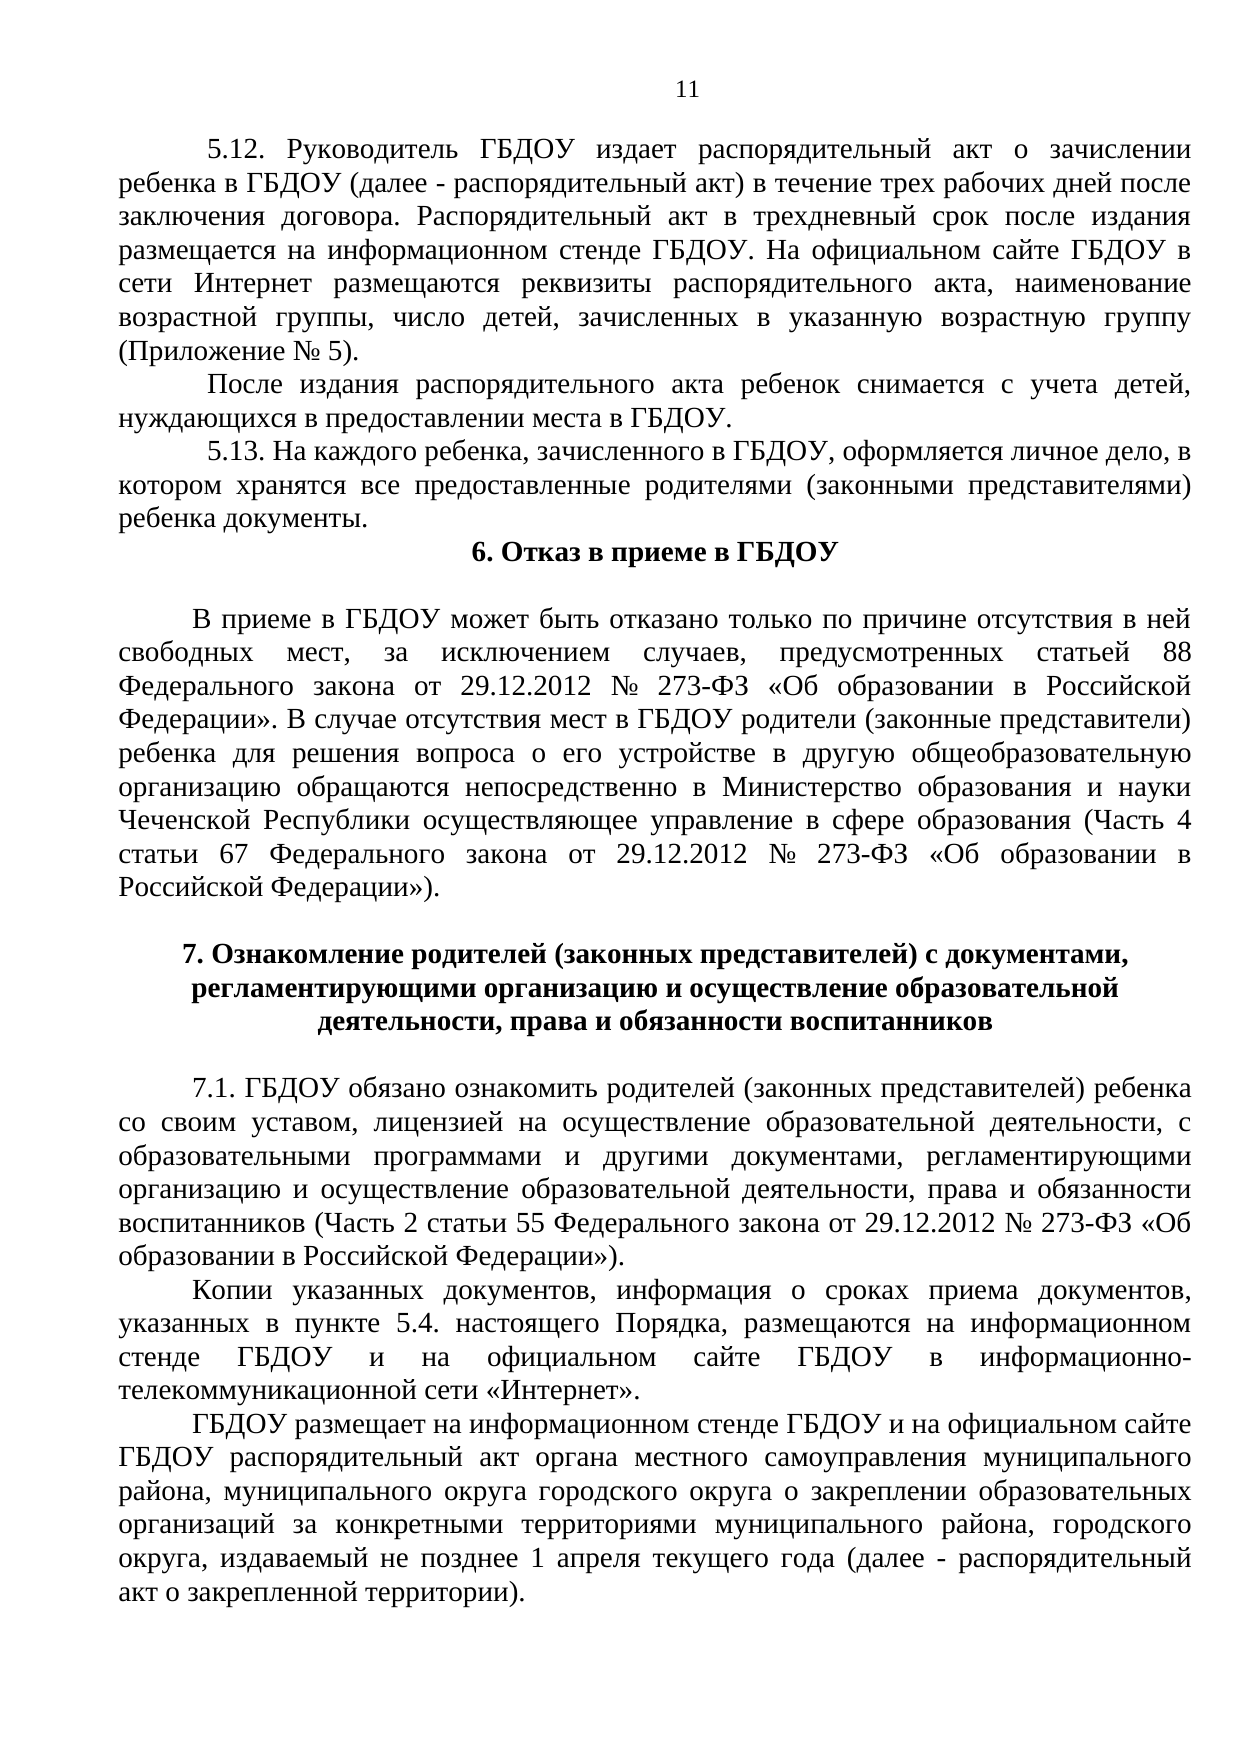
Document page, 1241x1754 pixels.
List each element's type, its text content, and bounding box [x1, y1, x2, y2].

text 7. Ознакомление родителей (законных представителей) с документами, регламентирующими организацию и осуществление образовательной деятельности, права и обязанности воспитанников [118, 936, 1192, 1037]
text ГБДОУ размещает на информационном стенде ГБДОУ и на официальном сайте ГБДОУ распорядительный акт органа местного самоуправления муниципального района, муниципального округа городского округа о закреплении образовательных организаций за конкретными территориями муниципального района, городского округа, издаваемый не позднее 1 апреля текущего года (далее - распорядительный акт о закрепленной территории). [118, 1406, 1192, 1607]
text 7.1. ГБДОУ обязано ознакомить родителей (законных представителей) ребенка со своим уставом, лицензией на осуществление образовательной деятельности, с образовательными программами и другими документами, регламентирующими организацию и осуществление образовательной деятельности, права и обязанности воспитанников (Часть 2 статьи 55 Федерального закона от 29.12.2012 № 273-ФЗ «Об образовании в Российской Федерации»). [118, 1071, 1192, 1272]
text В приеме в ГБДОУ может быть отказано только по причине отсутствия в ней свободных мест, за исключением случаев, предусмотренных статьей 88 Федерального закона от 29.12.2012 № 273-ФЗ «Об образовании в Российской Федерации». В случае отсутствия мест в ГБДОУ родители (законные представители) ребенка для решения вопроса о его устройстве в другую общеобразовательную организацию обращаются непосредственно в Министерство образования и науки Чеченской Республики осуществляющее управление в сфере образования (Часть 4 статьи 67 Федерального закона от 29.12.2012 № 273-ФЗ «Об образовании в Российской Федерации»). [118, 601, 1192, 903]
text 5.13. На каждого ребенка, зачисленного в ГБДОУ, оформляется личное дело, в котором хранятся все предоставленные родителями (законными представителями) ребенка документы. [118, 433, 1192, 534]
text 5.12. Руководитель ГБДОУ издает распорядительный акт о зачислении ребенка в ГБДОУ (далее - распорядительный акт) в течение трех рабочих дней после заключения договора. Распорядительный акт в трехдневный срок после издания размещается на информационном стенде ГБДОУ. На официальном сайте ГБДОУ в сети Интернет размещаются реквизиты распорядительного акта, наименование возрастной группы, число детей, зачисленных в указанную возрастную группу (Приложение № 5). [118, 131, 1192, 366]
text После издания распорядительного акта ребенок снимается с учета детей, нуждающихся в предоставлении места в ГБДОУ. [118, 366, 1192, 433]
text Копии указанных документов, информация о сроках приема документов, указанных в пункте 5.4. настоящего Порядка, размещаются на информационном стенде ГБДОУ и на официальном сайте ГБДОУ в информационно-телекоммуникационной сети «Интернет». [118, 1272, 1192, 1406]
text 6. Отказ в приеме в ГБДОУ [118, 534, 1192, 567]
